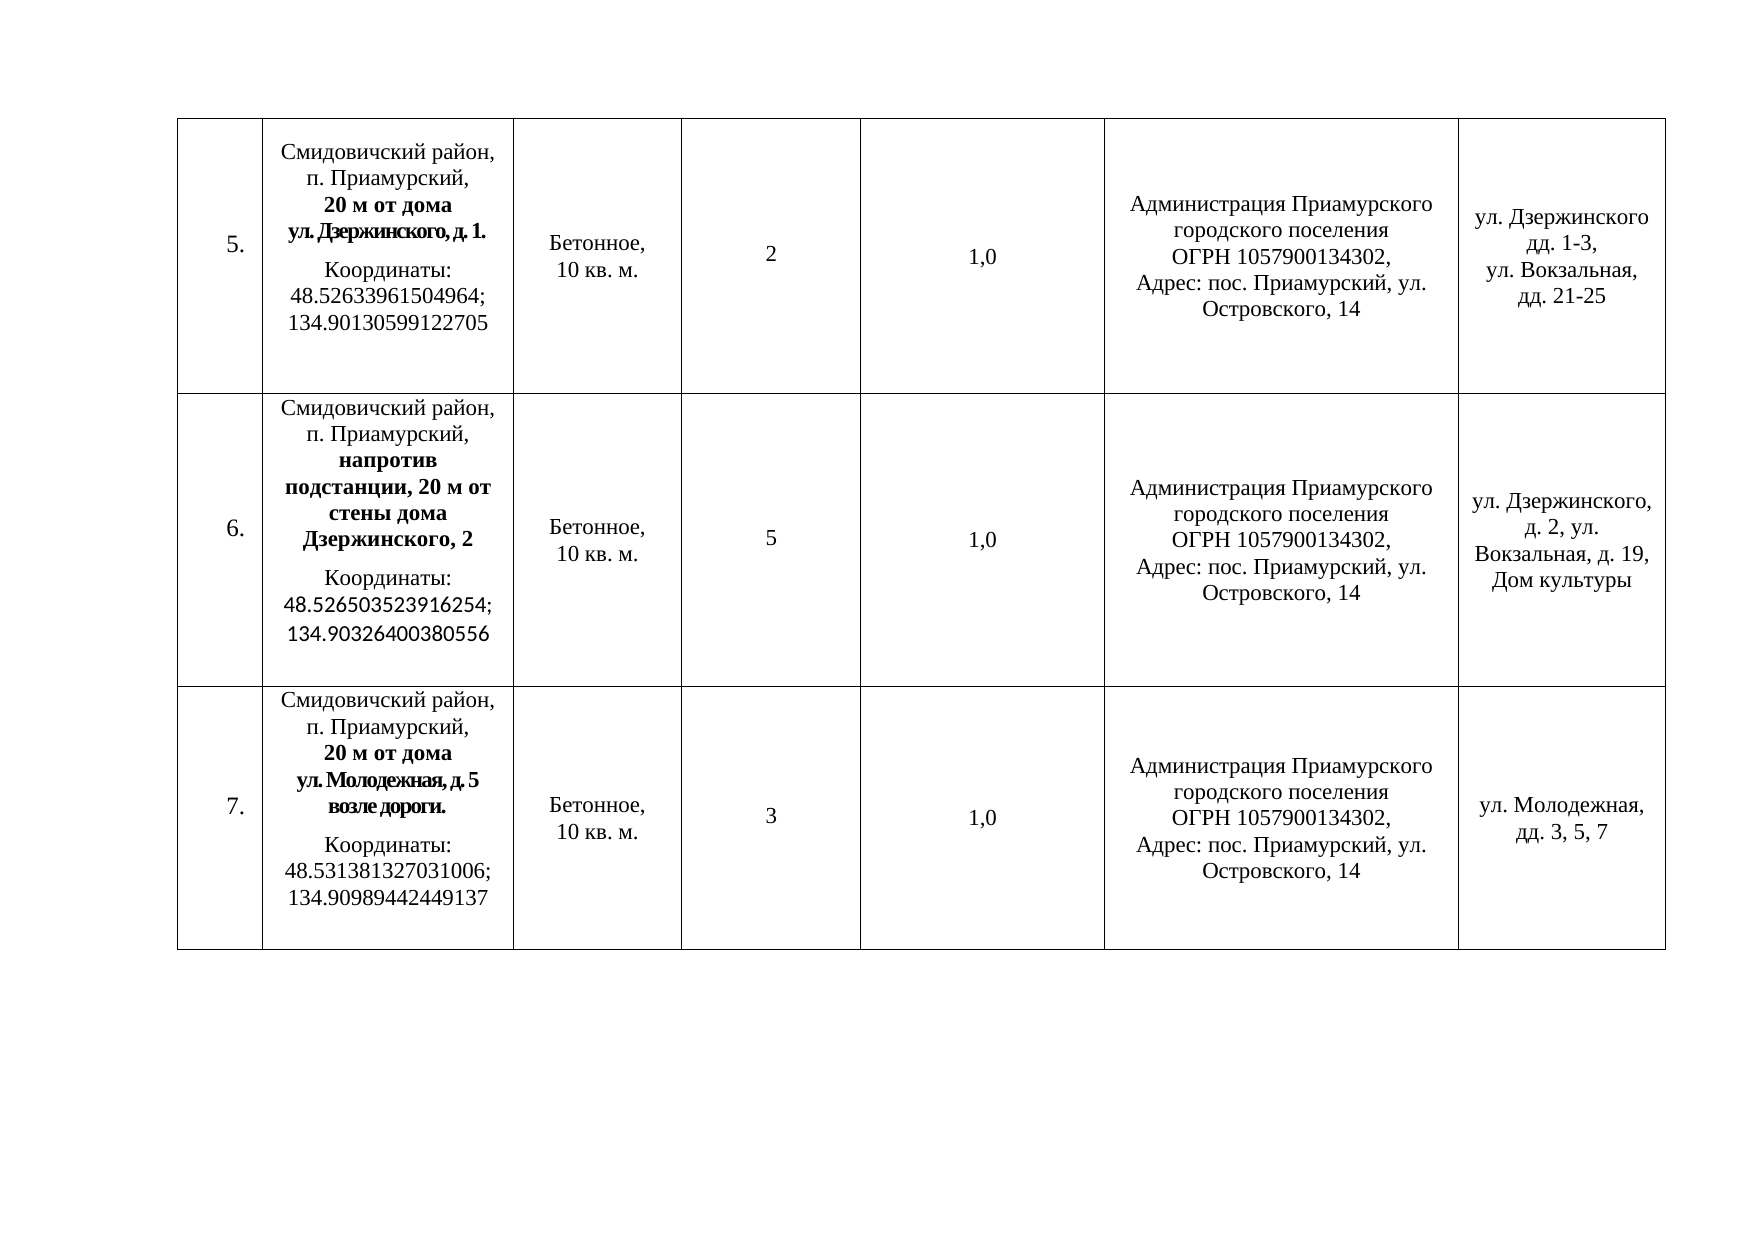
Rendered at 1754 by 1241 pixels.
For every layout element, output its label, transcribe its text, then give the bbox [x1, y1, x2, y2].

table_cell Смидовичский район, п. Приамурский, 20 м от дома ул. Молодежная, д. 5 возле дороги. Координаты: 48.531381327031006; 134.90989442449137 [263, 687, 513, 949]
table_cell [1105, 119, 1458, 393]
table_cell 1,0 [861, 119, 1104, 393]
table_cell ул. Дзержинского дд. 1-3, ул. Вокзальная, дд. 21-25 [1459, 119, 1665, 393]
table_cell Бетонное, 10 кв. м. [514, 119, 681, 393]
table_cell 5 [682, 394, 860, 686]
table_cell 1,0 [861, 394, 1104, 686]
table_cell Смидовичский район, п. Приамурский, напротив подстанции, 20 м от стены дома Дзержинского, 2 Координаты: 48.526503523916254; 134.90326400380556 [263, 394, 513, 686]
table_cell 1,0 [861, 687, 1104, 949]
table_cell ул. Дзержинского, д. 2, ул. Вокзальная, д. 19, Дом культуры [1459, 394, 1665, 686]
table_cell 3 [682, 687, 860, 949]
table_cell [178, 687, 262, 949]
table_cell Бетонное, 10 кв. м. [514, 687, 681, 949]
table_cell ул. Молодежная, дд. 3, 5, 7 [1459, 687, 1665, 949]
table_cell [1105, 687, 1458, 949]
table_cell [178, 394, 262, 686]
table_cell 2 [682, 119, 860, 393]
table_cell Бетонное, 10 кв. м. [514, 394, 681, 686]
table_cell Администрация Приамурского городского поселения ОГРН 1057900134302, Адрес: пос. Приамурский, ул. Островского, 14 [1105, 394, 1458, 686]
table_cell [178, 119, 262, 393]
table_cell Смидовичский район, п. Приамурский, 20 м от дома ул. Дзержинского, д. 1. Координаты: 48.52633961504964; 134.90130599122705 [263, 119, 513, 393]
